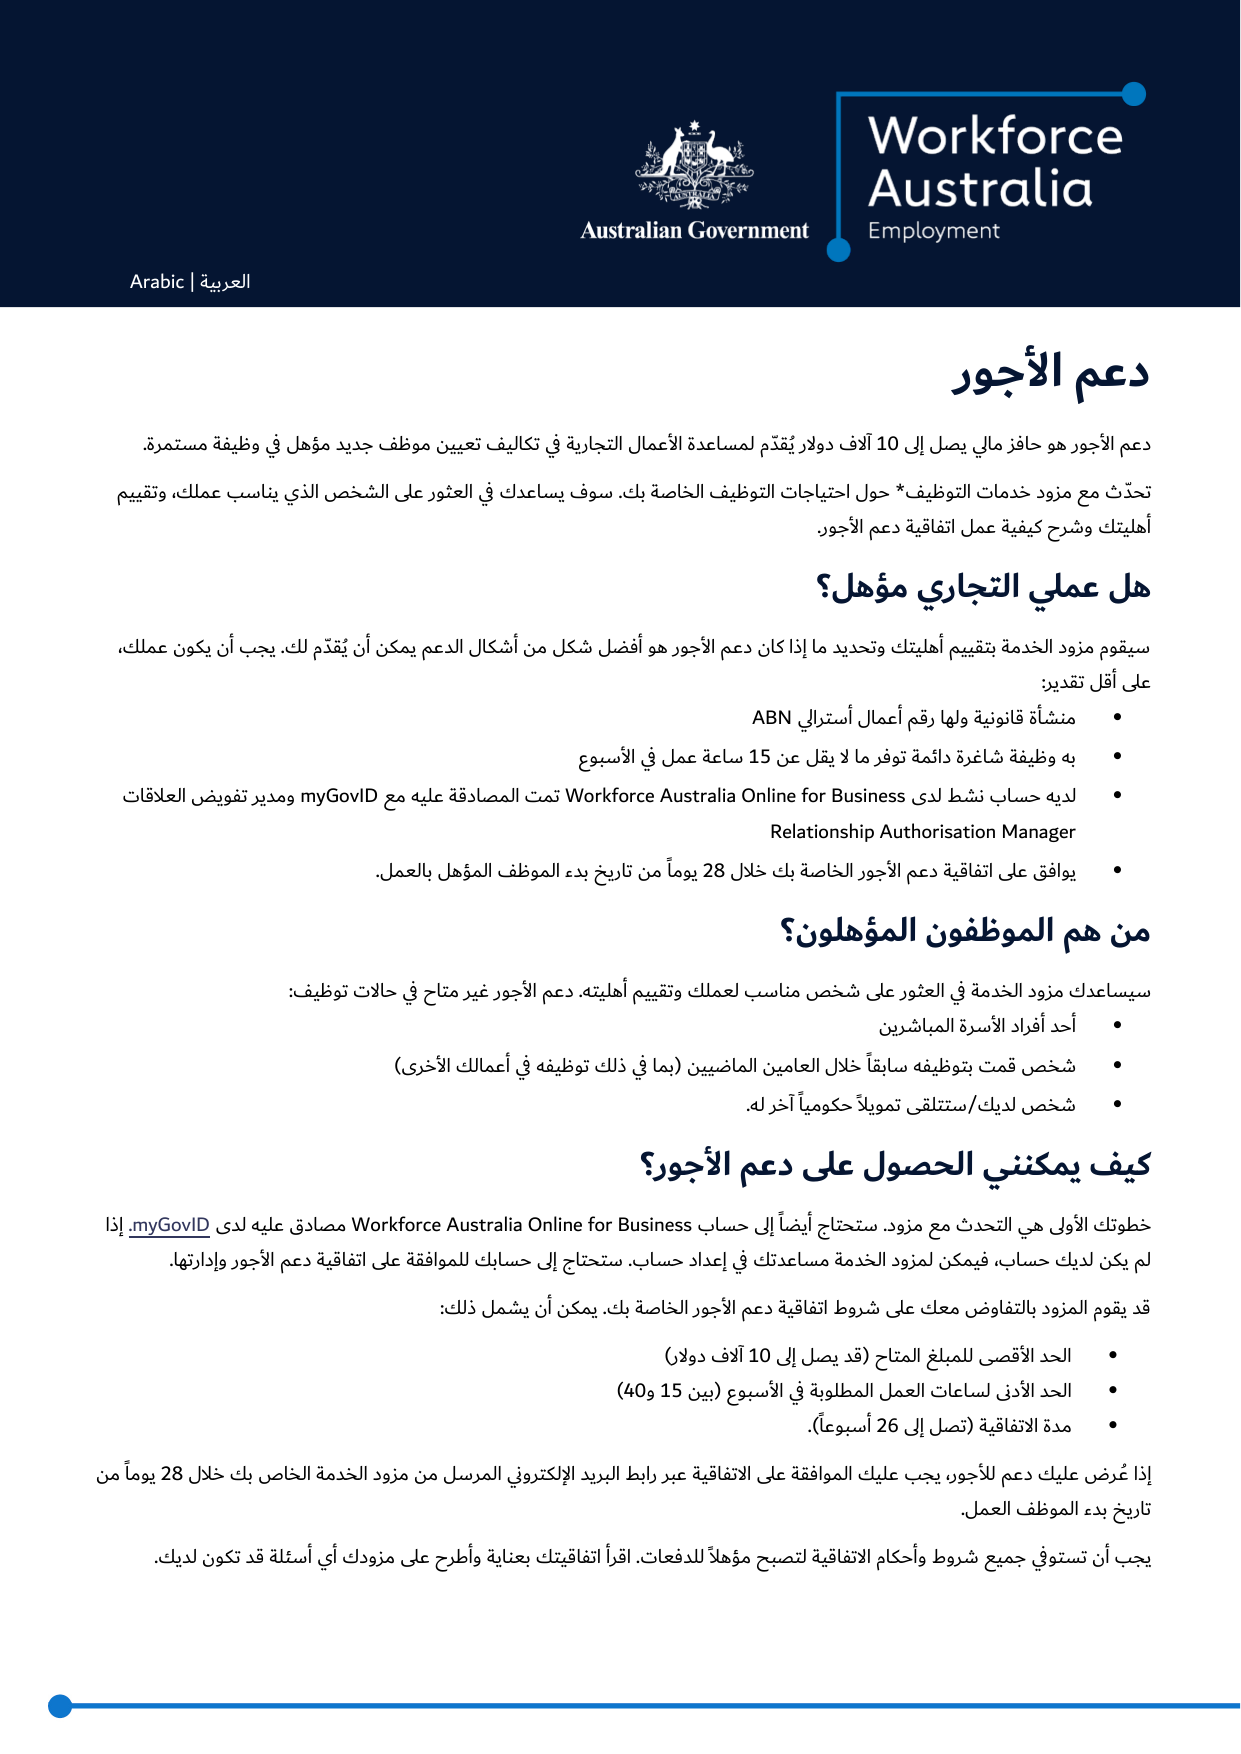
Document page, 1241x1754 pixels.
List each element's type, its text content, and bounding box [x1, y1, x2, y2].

subtitle هل عملي التجاري مؤهل؟ [89, 558, 1152, 618]
list مدة الاتفاقية (تصل إلى 26 أسبوعاً). [89, 1409, 1109, 1444]
text إذا عُرض عليك دعم للأجور، يجب عليك الموافقة على الاتفاقية عبر رابط البريد الإلكتروني المرسل من مزود الخدمة الخاص بك خلال 28 يوماً من تاريخ بدء الموظف العمل. [89, 1457, 1152, 1527]
text خطوتك الأولى هي التحدث مع مزود. ستحتاج أيضاً إلى حساب Workforce Australia Online for Business مصادق عليه لدى myGovID. إذا لم يكن لديك حساب، فيمكن لمزود الخدمة مساعدتك في إعداد حساب. ستحتاج إلى حسابك للموافقة على اتفاقية دعم الأجور وإدارتها. [89, 1208, 1152, 1278]
list منشأة قانونية ولها رقم أعمال أسترالي ABN [89, 701, 1114, 736]
text قد يقوم المزود بالتفاوض معك على شروط اتفاقية دعم الأجور الخاصة بك. يمكن أن يشمل ذلك: [89, 1291, 1152, 1326]
text تحدّث مع مزود خدمات التوظيف* حول احتياجات التوظيف الخاصة بك. سوف يساعدك في العثور على الشخص الذي يناسب عملك، وتقييم أهليتك وشرح كيفية عمل اتفاقية دعم الأجور. [89, 475, 1152, 545]
list لديه حساب نشط لدى Workforce Australia Online for Business تمت المصادقة عليه مع myGovID ومدير تفويض العلاقات Relationship Authorisation Manager [89, 779, 1114, 850]
picture [0, 1682, 1241, 1753]
subtitle دعم الأجور [89, 330, 1152, 415]
text سيقوم مزود الخدمة بتقييم أهليتك وتحديد ما إذا كان دعم الأجور هو أفضل شكل من أشكال الدعم يمكن أن يُقدّم لك. يجب أن يكون عملك، على أقل تقدير: [89, 630, 1152, 701]
list شخص قمت بتوظيفه سابقاً خلال العامين الماضيين (بما في ذلك توظيفه في أعمالك الأخرى) [89, 1048, 1114, 1084]
list يوافق على اتفاقية دعم الأجور الخاصة بك خلال 28 يوماً من تاريخ بدء الموظف المؤهل بالعمل. [89, 854, 1114, 889]
list به وظيفة شاغرة دائمة توفر ما لا يقل عن 15 ساعة عمل في الأسبوع [89, 740, 1114, 775]
list الحد الأدنى لساعات العمل المطلوبة في الأسبوع (بين 15 و40) [89, 1374, 1109, 1409]
subtitle من هم الموظفون المؤهلون؟ [89, 902, 1152, 961]
text يجب أن تستوفي جميع شروط وأحكام الاتفاقية لتصبح مؤهلاً للدفعات. اقرأ اتفاقيتك بعناية وأطرح على مزودك أي أسئلة قد تكون لديك. [89, 1539, 1152, 1575]
list الحد الأقصى للمبلغ المتاح (قد يصل إلى 10 آلاف دولار) [89, 1338, 1109, 1374]
subtitle كيف يمكنني الحصول على دعم الأجور؟ [89, 1136, 1152, 1195]
list شخص لديك/ستتلقى تمويلاً حكومياً آخر له. [89, 1088, 1114, 1123]
text سيساعدك مزود الخدمة في العثور على شخص مناسب لعملك وتقييم أهليته. دعم الأجور غير متاح في حالات توظيف: [89, 974, 1152, 1009]
list أحد أفراد الأسرة المباشرين [89, 1009, 1114, 1044]
text دعم الأجور هو حافز مالي يصل إلى 10 آلاف دولار يُقدّم لمساعدة الأعمال التجارية في تكاليف تعيين موظف جديد مؤهل في وظيفة مستمرة. [89, 427, 1152, 462]
picture [574, 76, 1152, 268]
